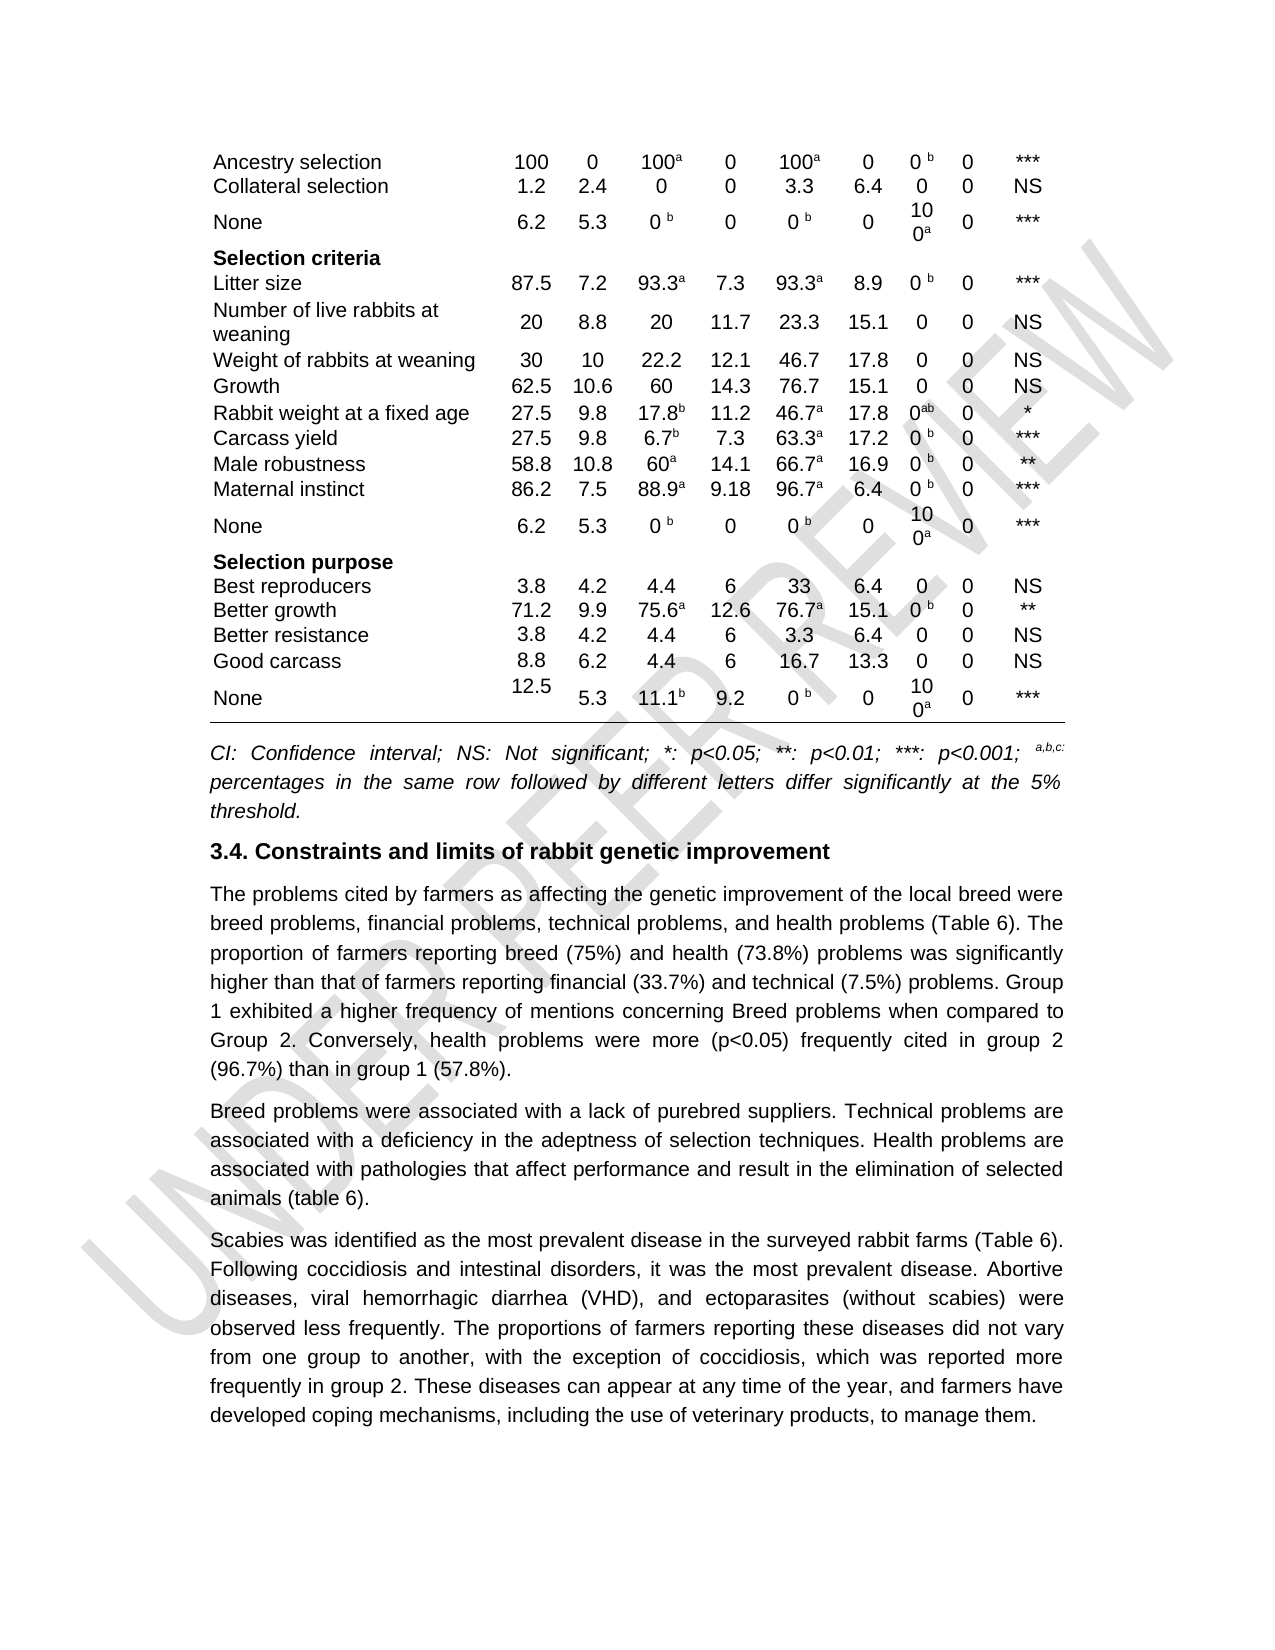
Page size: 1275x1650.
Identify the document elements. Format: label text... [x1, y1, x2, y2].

table_cell 7.2 [562, 270, 623, 296]
table_cell 15.1 [838, 371, 899, 401]
table_cell 0 [945, 198, 991, 246]
table_cell 0 [562, 150, 623, 174]
table_cell 3.3 [761, 174, 837, 198]
table_cell * [991, 401, 1065, 425]
table_cell 5.3 [562, 674, 623, 722]
table_cell 0 [945, 502, 991, 550]
table_cell 0 [945, 451, 991, 476]
table_cell 58.8 [501, 451, 562, 476]
table_cell *** [991, 150, 1065, 174]
table_cell *** [991, 476, 1065, 502]
table_cell 6.4 [838, 622, 899, 648]
table_cell Male robustness [210, 451, 501, 476]
table_cell 4.4 [623, 622, 700, 648]
table_cell 11.7 [700, 296, 761, 347]
table_cell 8.8 [501, 648, 562, 674]
table_cell 22.2 [623, 348, 700, 371]
table_cell 0 b [623, 198, 700, 246]
table_cell 76.7a [761, 598, 837, 622]
table_cell 100a [899, 674, 944, 722]
table_cell 0 b [899, 451, 944, 476]
table_cell 0 [945, 174, 991, 198]
table_cell 0 [838, 502, 899, 550]
table_cell Better growth [210, 598, 501, 622]
table_cell ** [991, 451, 1065, 476]
table_cell 6.4 [838, 574, 899, 598]
table_cell 86.2 [501, 476, 562, 502]
table_cell 10 [562, 348, 623, 371]
table_cell 1.2 [501, 174, 562, 198]
table_cell 11.1b [623, 674, 700, 722]
table_cell 0 [899, 348, 944, 371]
table_cell 5.3 [562, 198, 623, 246]
table_cell 6 [700, 648, 761, 674]
table_cell Growth [210, 371, 501, 401]
table_cell 10.8 [562, 451, 623, 476]
table_cell 15.1 [838, 296, 899, 347]
table_cell 63.3a [761, 425, 837, 451]
table_cell 9.8 [562, 425, 623, 451]
table_cell 100a [899, 502, 944, 550]
table_cell 0ab [899, 401, 944, 425]
table_cell 0 [623, 174, 700, 198]
table_cell Weight of rabbits at weaning [210, 348, 501, 371]
table_cell ** [991, 598, 1065, 622]
table_cell 3.3 [761, 622, 837, 648]
table_cell 30 [501, 348, 562, 371]
table_cell 0 b [761, 198, 837, 246]
table_cell Carcass yield [210, 425, 501, 451]
table_cell 15.1 [838, 598, 899, 622]
table_cell 0 [945, 401, 991, 425]
table_cell 0 [945, 574, 991, 598]
table_cell 71.2 [501, 598, 562, 622]
table_cell Rabbit weight at a fixed age [210, 401, 501, 425]
table_cell 0 [945, 425, 991, 451]
table_cell 7.5 [562, 476, 623, 502]
table_cell 4.2 [562, 574, 623, 598]
table_cell 0 b [623, 502, 700, 550]
table_cell Better resistance [210, 622, 501, 648]
table_cell 0 [899, 296, 944, 347]
table_cell 33 [761, 574, 837, 598]
table_cell 0 b [761, 502, 837, 550]
table_cell 3.8 [501, 574, 562, 598]
table_cell 96.7a [761, 476, 837, 502]
table_cell 0 b [899, 425, 944, 451]
table_cell 0 [838, 150, 899, 174]
table_cell 5.3 [562, 502, 623, 550]
table_cell 0 b [761, 674, 837, 722]
table_cell Number of live rabbits at weaning [210, 296, 501, 347]
table_cell 9.8 [562, 401, 623, 425]
table_cell 93.3a [623, 270, 700, 296]
table_cell 46.7a [761, 401, 837, 425]
table_cell 9.9 [562, 598, 623, 622]
table_cell *** [991, 502, 1065, 550]
table_cell NS [991, 296, 1065, 347]
table_cell Collateral selection [210, 174, 501, 198]
table_cell 10.6 [562, 371, 623, 401]
table_cell 6 [700, 622, 761, 648]
table_cell 100a [623, 150, 700, 174]
table_cell 27.5 [501, 401, 562, 425]
table_cell 0 b [899, 476, 944, 502]
table_cell 0 [700, 198, 761, 246]
table_cell Best reproducers [210, 574, 501, 598]
table_cell 14.3 [700, 371, 761, 401]
table_cell 60a [623, 451, 700, 476]
table_cell 0 [899, 622, 944, 648]
table_cell 17.8 [838, 348, 899, 371]
table_cell 27.5 [501, 425, 562, 451]
table_cell 23.3 [761, 296, 837, 347]
table_cell 16.7 [761, 648, 837, 674]
table_cell 100a [761, 150, 837, 174]
text CI: Confidence interval; NS: Not significant; *: p<0.05; **: p<0.01; ***: p<0.001; a,b,c: percentages in the same row followed by different letters differ significantly at the 5% threshold. [210, 735, 1065, 823]
table_cell 0 [838, 674, 899, 722]
table_cell 8.9 [838, 270, 899, 296]
table_cell 0 [700, 502, 761, 550]
table_cell 0 [899, 371, 944, 401]
table_cell 17.8 [838, 401, 899, 425]
table_cell 20 [623, 296, 700, 347]
table_cell 6.2 [562, 648, 623, 674]
table_cell 60 [623, 371, 700, 401]
table_cell 0 [945, 348, 991, 371]
table_cell 0 [899, 174, 944, 198]
table_cell *** [991, 425, 1065, 451]
table_cell 0 [945, 270, 991, 296]
table_cell NS [991, 348, 1065, 371]
table_cell 0 [700, 174, 761, 198]
table_cell *** [991, 674, 1065, 722]
table_cell None [210, 198, 501, 246]
text Scabies was identified as the most prevalent disease in the surveyed rabbit farms (Table 6). Following coccidiosis and intestinal disorders, it was the most prevalent disease. Abortive diseases, viral hemorrhagic diarrhea (VHD), and ectoparasites (without scabies) were observed less frequently. The proportions of farmers reporting these diseases did not vary from one group to another, with the exception of coccidiosis, which was reported more frequently in group 2. These diseases can appear at any time of the year, and farmers have developed coping mechanisms, including the use of veterinary products, to manage them. [210, 1223, 1065, 1427]
table_cell 0 [838, 198, 899, 246]
table_cell 9.2 [700, 674, 761, 722]
table_cell NS [991, 648, 1065, 674]
subtitle 3.4. Constraints and limits of rabbit genetic improvement [210, 835, 1065, 864]
table_cell 4.4 [623, 648, 700, 674]
table_cell NS [991, 622, 1065, 648]
table_cell Maternal instinct [210, 476, 501, 502]
table_cell Selection criteria [210, 246, 1065, 270]
table_cell 20 [501, 296, 562, 347]
table_cell 0 [945, 476, 991, 502]
table_cell 16.9 [838, 451, 899, 476]
table_cell 6.4 [838, 476, 899, 502]
table_cell None [210, 502, 501, 550]
table_cell NS [991, 574, 1065, 598]
table_cell 14.1 [700, 451, 761, 476]
table_cell 9.18 [700, 476, 761, 502]
table_cell 4.2 [562, 622, 623, 648]
table_cell 6.2 [501, 198, 562, 246]
table_cell 6.2 [501, 502, 562, 550]
table_cell 0 [700, 150, 761, 174]
table_cell 0 [945, 598, 991, 622]
table_cell 100a [899, 198, 944, 246]
table_cell Selection purpose [210, 550, 1065, 574]
table_cell NS [991, 174, 1065, 198]
table_cell 0 [945, 648, 991, 674]
table_cell 0 b [899, 270, 944, 296]
table_cell 13.3 [838, 648, 899, 674]
table_cell 4.4 [623, 574, 700, 598]
table_cell 7.3 [700, 270, 761, 296]
table_cell 93.3a [761, 270, 837, 296]
table_cell 46.7 [761, 348, 837, 371]
table_cell 12.5 [501, 674, 562, 722]
table_cell 17.8b [623, 401, 700, 425]
table_cell 7.3 [700, 425, 761, 451]
text Breed problems were associated with a lack of purebred suppliers. Technical problems are associated with a deficiency in the adeptness of selection techniques. Health problems are associated with pathologies that affect performance and result in the elimination of selected animals (table 6). [210, 1093, 1065, 1210]
table_cell 8.8 [562, 296, 623, 347]
table_cell 0 [945, 371, 991, 401]
table_cell 17.2 [838, 425, 899, 451]
table_cell 12.1 [700, 348, 761, 371]
table_cell 0 b [899, 598, 944, 622]
table_cell 6.7b [623, 425, 700, 451]
table_cell 3.8 [501, 622, 562, 648]
table_cell 62.5 [501, 371, 562, 401]
table_cell None [210, 674, 501, 722]
table_cell 75.6a [623, 598, 700, 622]
table_cell 88.9a [623, 476, 700, 502]
table_cell 0 b [899, 150, 944, 174]
table_cell 0 [945, 296, 991, 347]
table_cell Ancestry selection [210, 150, 501, 174]
table_cell 0 [945, 674, 991, 722]
table_cell Litter size [210, 270, 501, 296]
table_cell *** [991, 198, 1065, 246]
table_cell 6 [700, 574, 761, 598]
table_cell 0 [899, 574, 944, 598]
text The problems cited by farmers as affecting the genetic improvement of the local breed were breed problems, financial problems, technical problems, and health problems (Table 6). The proportion of farmers reporting breed (75%) and health (73.8%) problems was significantly higher than that of farmers reporting financial (33.7%) and technical (7.5%) problems. Group 1 exhibited a higher frequency of mentions concerning Breed problems when compared to Group 2. Conversely, health problems were more (p<0.05) frequently cited in group 2 (96.7%) than in group 1 (57.8%). [210, 877, 1065, 1081]
table_cell *** [991, 270, 1065, 296]
table_cell 66.7a [761, 451, 837, 476]
table_cell 100 [501, 150, 562, 174]
table_cell NS [991, 371, 1065, 401]
table_cell 6.4 [838, 174, 899, 198]
table_cell 0 [945, 150, 991, 174]
table_cell 12.6 [700, 598, 761, 622]
table_cell 76.7 [761, 371, 837, 401]
table_cell 87.5 [501, 270, 562, 296]
table_cell 11.2 [700, 401, 761, 425]
table_cell Good carcass [210, 648, 501, 674]
table_cell 2.4 [562, 174, 623, 198]
table_cell 0 [899, 648, 944, 674]
table_cell 0 [945, 622, 991, 648]
